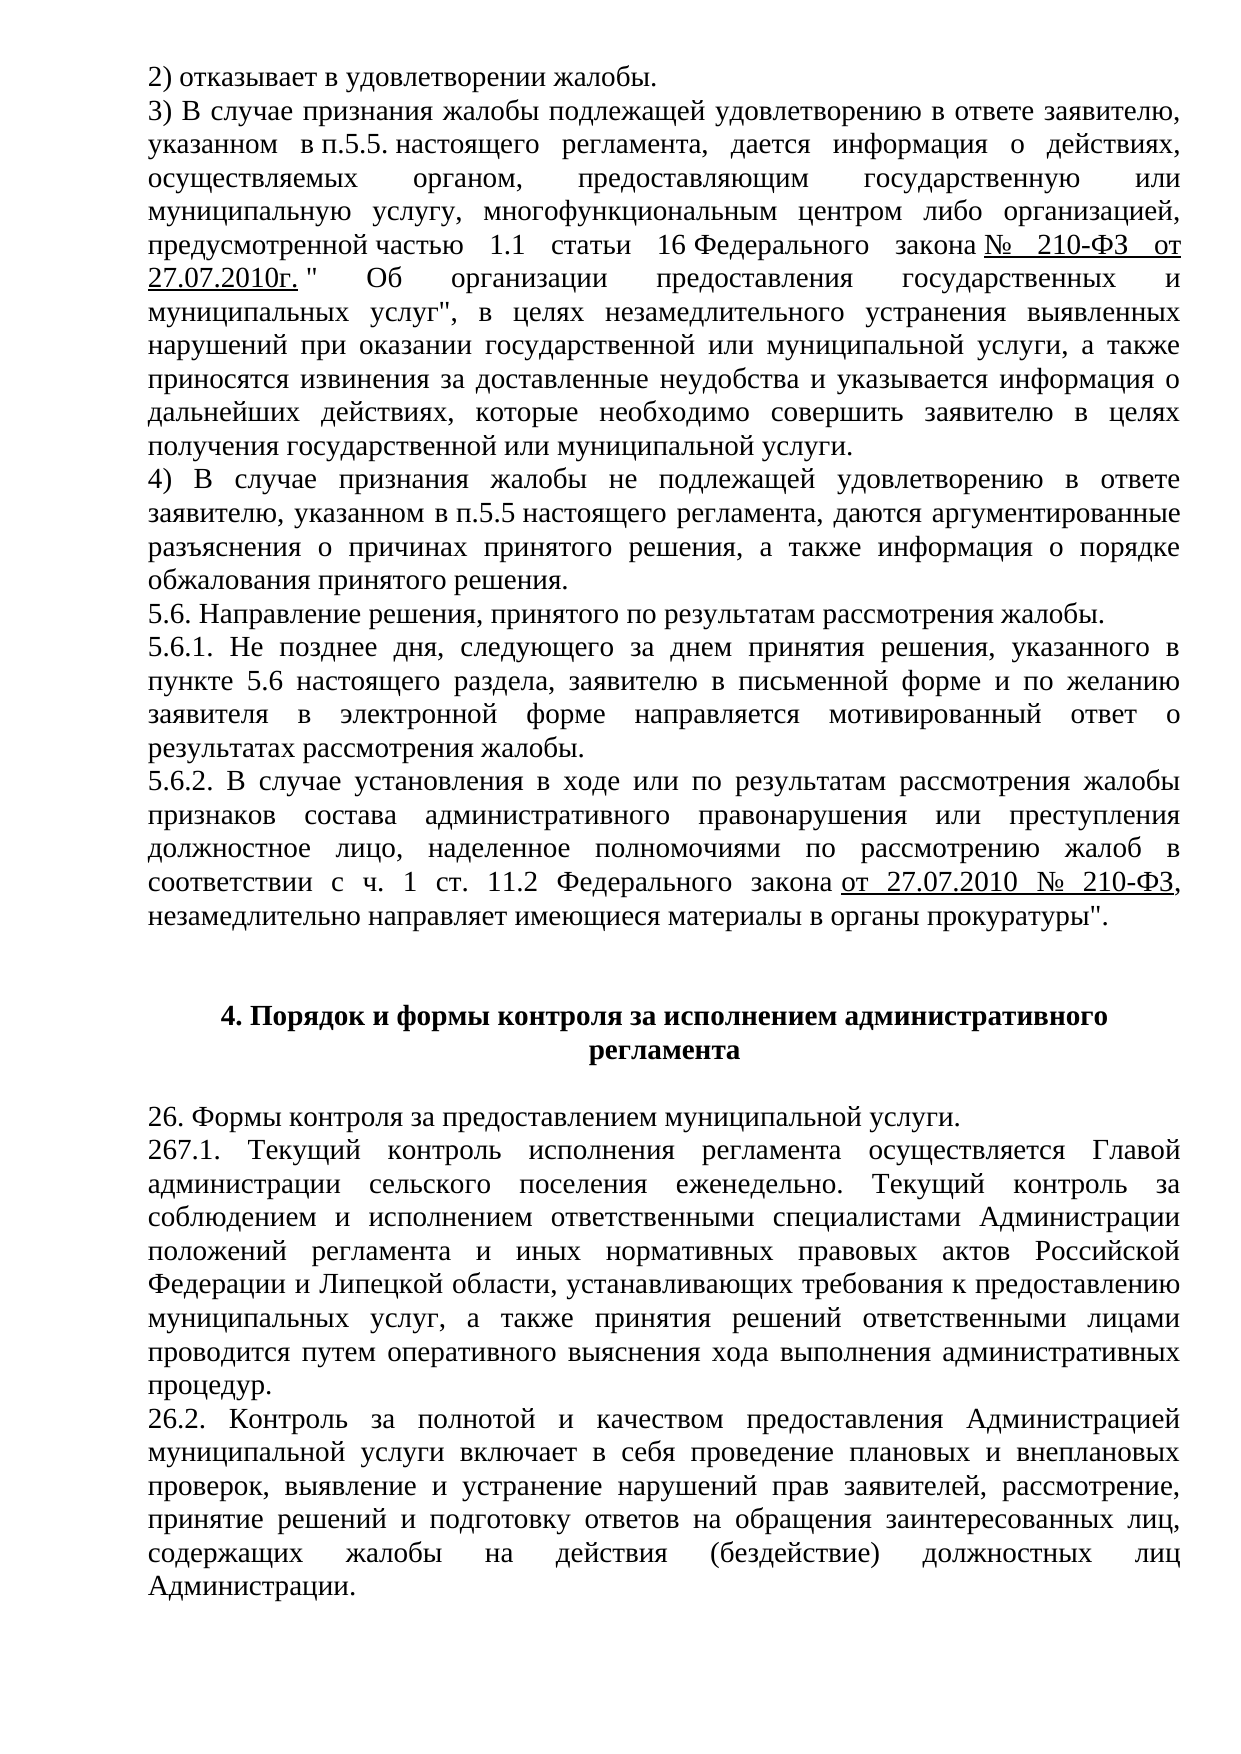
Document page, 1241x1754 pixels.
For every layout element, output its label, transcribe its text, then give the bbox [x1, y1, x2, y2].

text 5.6. Направление решения, принятого по результатам рассмотрения жалобы. [148, 596, 1181, 629]
text 267.1. Текущий контроль исполнения регламента осуществляется Главой администрации сельского поселения еженедельно. Текущий контроль за соблюдением и исполнением ответственными специалистами Администрации положений регламента и иных нормативных правовых актов Российской Федерации и Липецкой области, устанавливающих требования к предоставлению муниципальных услуг, а также принятия решений ответственными лицами проводится путем оперативного выяснения хода выполнения административных процедур. [148, 1132, 1181, 1401]
text 26.2. Контроль за полнотой и качеством предоставления Администрацией муниципальной услуги включает в себя проведение плановых и внеплановых проверок, выявление и устранение нарушений прав заявителей, рассмотрение, принятие решений и подготовку ответов на обращения заинтересованных лиц, содержащих жалобы на действия (бездействие) должностных лиц Администрации. [148, 1401, 1181, 1602]
text 5.6.1. Не позднее дня, следующего за днем принятия решения, указанного в пункте 5.6 настоящего раздела, заявителю в письменной форме и по желанию заявителя в электронной форме направляется мотивированный ответ о результатах рассмотрения жалобы. [148, 629, 1181, 763]
text 3) В случае признания жалобы подлежащей удовлетворению в ответе заявителю, указанном в п.5.5. настоящего регламента, дается информация о действиях, осуществляемых органом, предоставляющим государственную или муниципальную услугу, многофункциональным центром либо организацией, предусмотренной частью 1.1 статьи 16 Федерального закона № 210-ФЗ от 27.07.2010г. " Об организации предоставления государственных и муниципальных услуг", в целях незамедлительного устранения выявленных нарушений при оказании государственной или муниципальной услуги, а также приносятся извинения за доставленные неудобства и указывается информация о дальнейших действиях, которые необходимо совершить заявителю в целях получения государственной или муниципальной услуги. [148, 93, 1181, 462]
text 4. Порядок и формы контроля за исполнением административного регламента [148, 998, 1181, 1065]
text 4) В случае признания жалобы не подлежащей удовлетворению в ответе заявителю, указанном в п.5.5 настоящего регламента, даются аргументированные разъяснения о причинах принятого решения, а также информация о порядке обжалования принятого решения. [148, 462, 1181, 596]
text 2) отказывает в удовлетворении жалобы. [148, 59, 1181, 93]
text 26. Формы контроля за предоставлением муниципальной услуги. [148, 1099, 1181, 1132]
text 5.6.2. В случае установления в ходе или по результатам рассмотрения жалобы признаков состава административного правонарушения или преступления должностное лицо, наделенное полномочиями по рассмотрению жалоб в соответствии с ч. 1 ст. 11.2 Федерального закона от 27.07.2010 № 210-ФЗ, незамедлительно направляет имеющиеся материалы в органы прокуратуры". [148, 763, 1181, 931]
